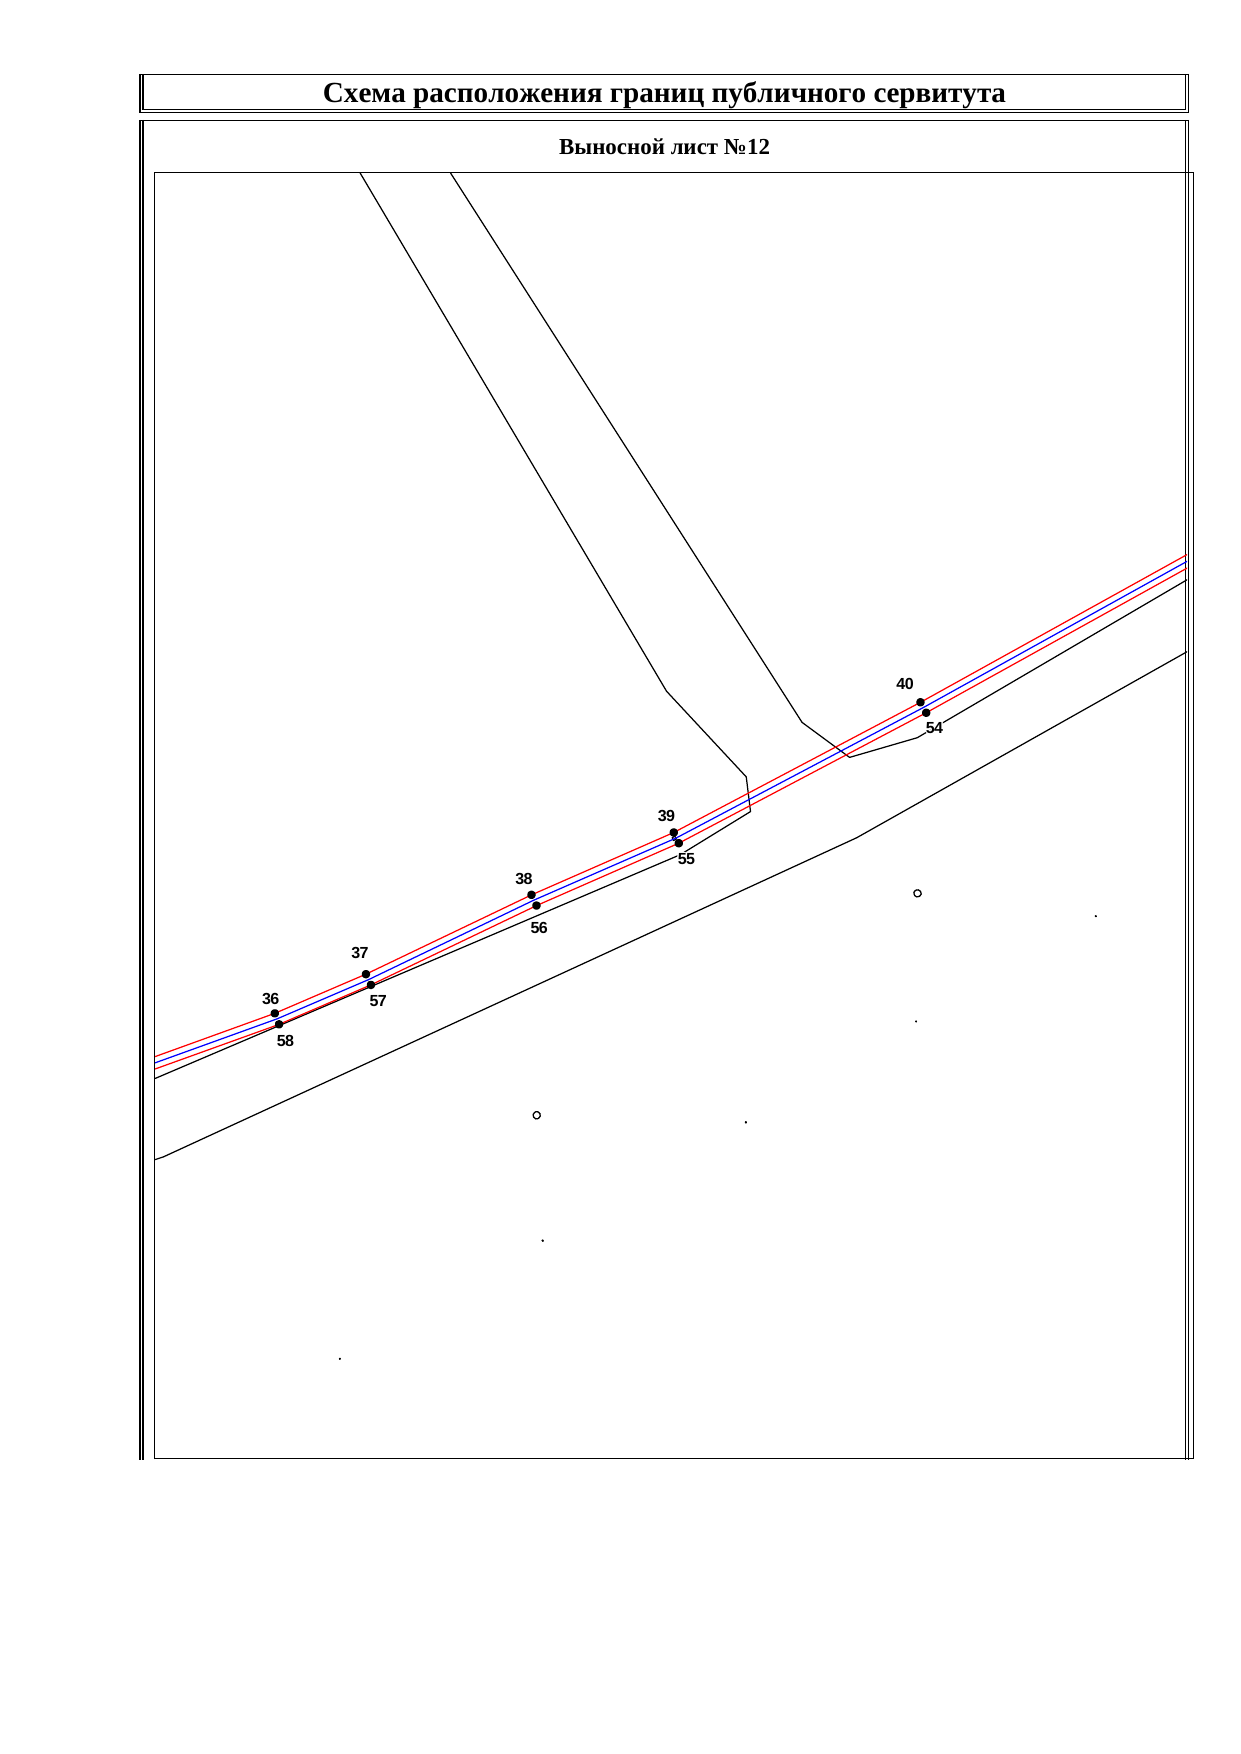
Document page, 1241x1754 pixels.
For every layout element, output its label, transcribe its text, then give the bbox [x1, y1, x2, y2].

table_cell [144, 160, 1185, 1459]
table_header Выносной лист №12 [144, 121, 1185, 159]
